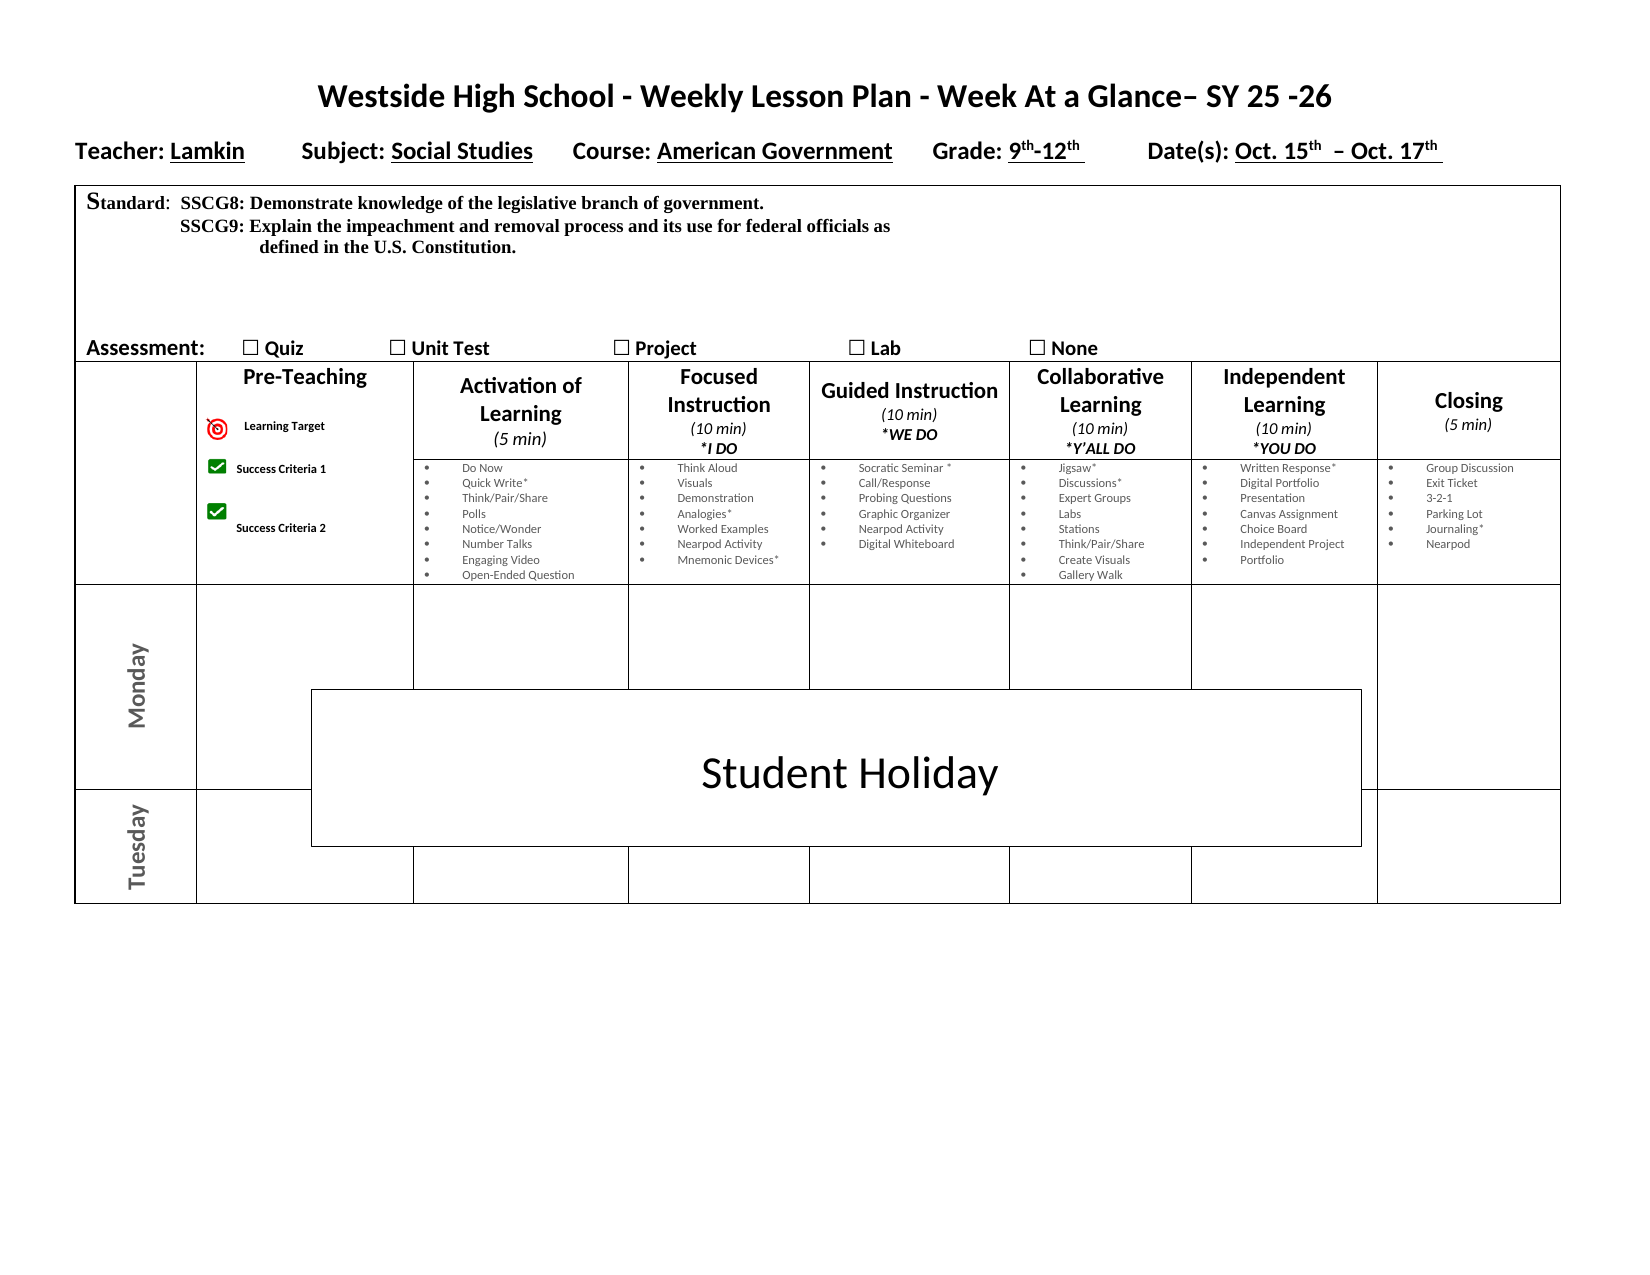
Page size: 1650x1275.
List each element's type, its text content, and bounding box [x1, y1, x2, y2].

table_cell Think Aloud Visuals Demonstration Analogies* Worked Examples Nearpod Activity Mnemonic Devices* [629, 460, 809, 583]
table_cell Do Now Quick Write* Think/Pair/Share Polls Notice/Wonder Number Talks Engaging Video Open-Ended Question [414, 460, 628, 583]
picture [206, 503, 227, 520]
table_cell Group Discussion Exit Ticket 3-2-1 Parking Lot Journaling* Nearpod [1378, 460, 1560, 583]
table_cell Pre-Teaching Learning Target Success Criteria 1 Success Criteria 2 [197, 362, 413, 583]
table_cell Socratic Seminar * Call/Response Probing Questions Graphic Organizer Nearpod Activity Digital Whiteboard [810, 460, 1009, 583]
table_cell [414, 847, 628, 902]
table_cell [810, 585, 1009, 689]
table_cell [1378, 790, 1560, 902]
table_cell Monday [76, 585, 196, 789]
table_cell Written Response* Digital Portfolio Presentation Canvas Assignment Choice Board Independent Project Portfolio [1192, 460, 1377, 583]
table_cell [1192, 585, 1377, 789]
table_cell [414, 585, 628, 689]
table_cell Focused Instruction (10 min) *I DO [629, 362, 809, 459]
table_cell [629, 847, 809, 902]
table_cell [629, 585, 809, 689]
table_cell Closing (5 min) [1378, 362, 1560, 459]
table_cell Guided Instruction (10 min) *WE DO [810, 362, 1009, 459]
table_cell [1010, 847, 1191, 902]
table_cell Activation of Learning (5 min) [414, 362, 628, 459]
table_cell Jigsaw* Discussions* Expert Groups Labs Stations Think/Pair/Share Create Visuals Gallery Walk [1010, 460, 1191, 583]
table_cell [197, 585, 413, 789]
picture [207, 458, 227, 474]
table_cell [1378, 585, 1560, 789]
table_cell [1192, 790, 1377, 902]
table_cell Independent Learning (10 min) *YOU DO [1192, 362, 1377, 459]
table_header Standard: SSCG8: Demonstrate knowledge of the legislative branch of government. SSCG9: Explain the impeachment and removal process and its use for federal officials as defined in the U.S. Constitution. Assessment: ☐ Quiz ☐ Unit Test ☐ Project ☐ Lab ☐ None [76, 186, 1560, 361]
table_cell [810, 847, 1009, 902]
table_cell Collaborative Learning (10 min) *Y’ALL DO [1010, 362, 1191, 459]
table_cell [1010, 585, 1191, 689]
picture [205, 417, 228, 440]
table_cell Tuesday [76, 790, 196, 902]
table_cell [197, 790, 413, 902]
table_cell [76, 362, 196, 583]
